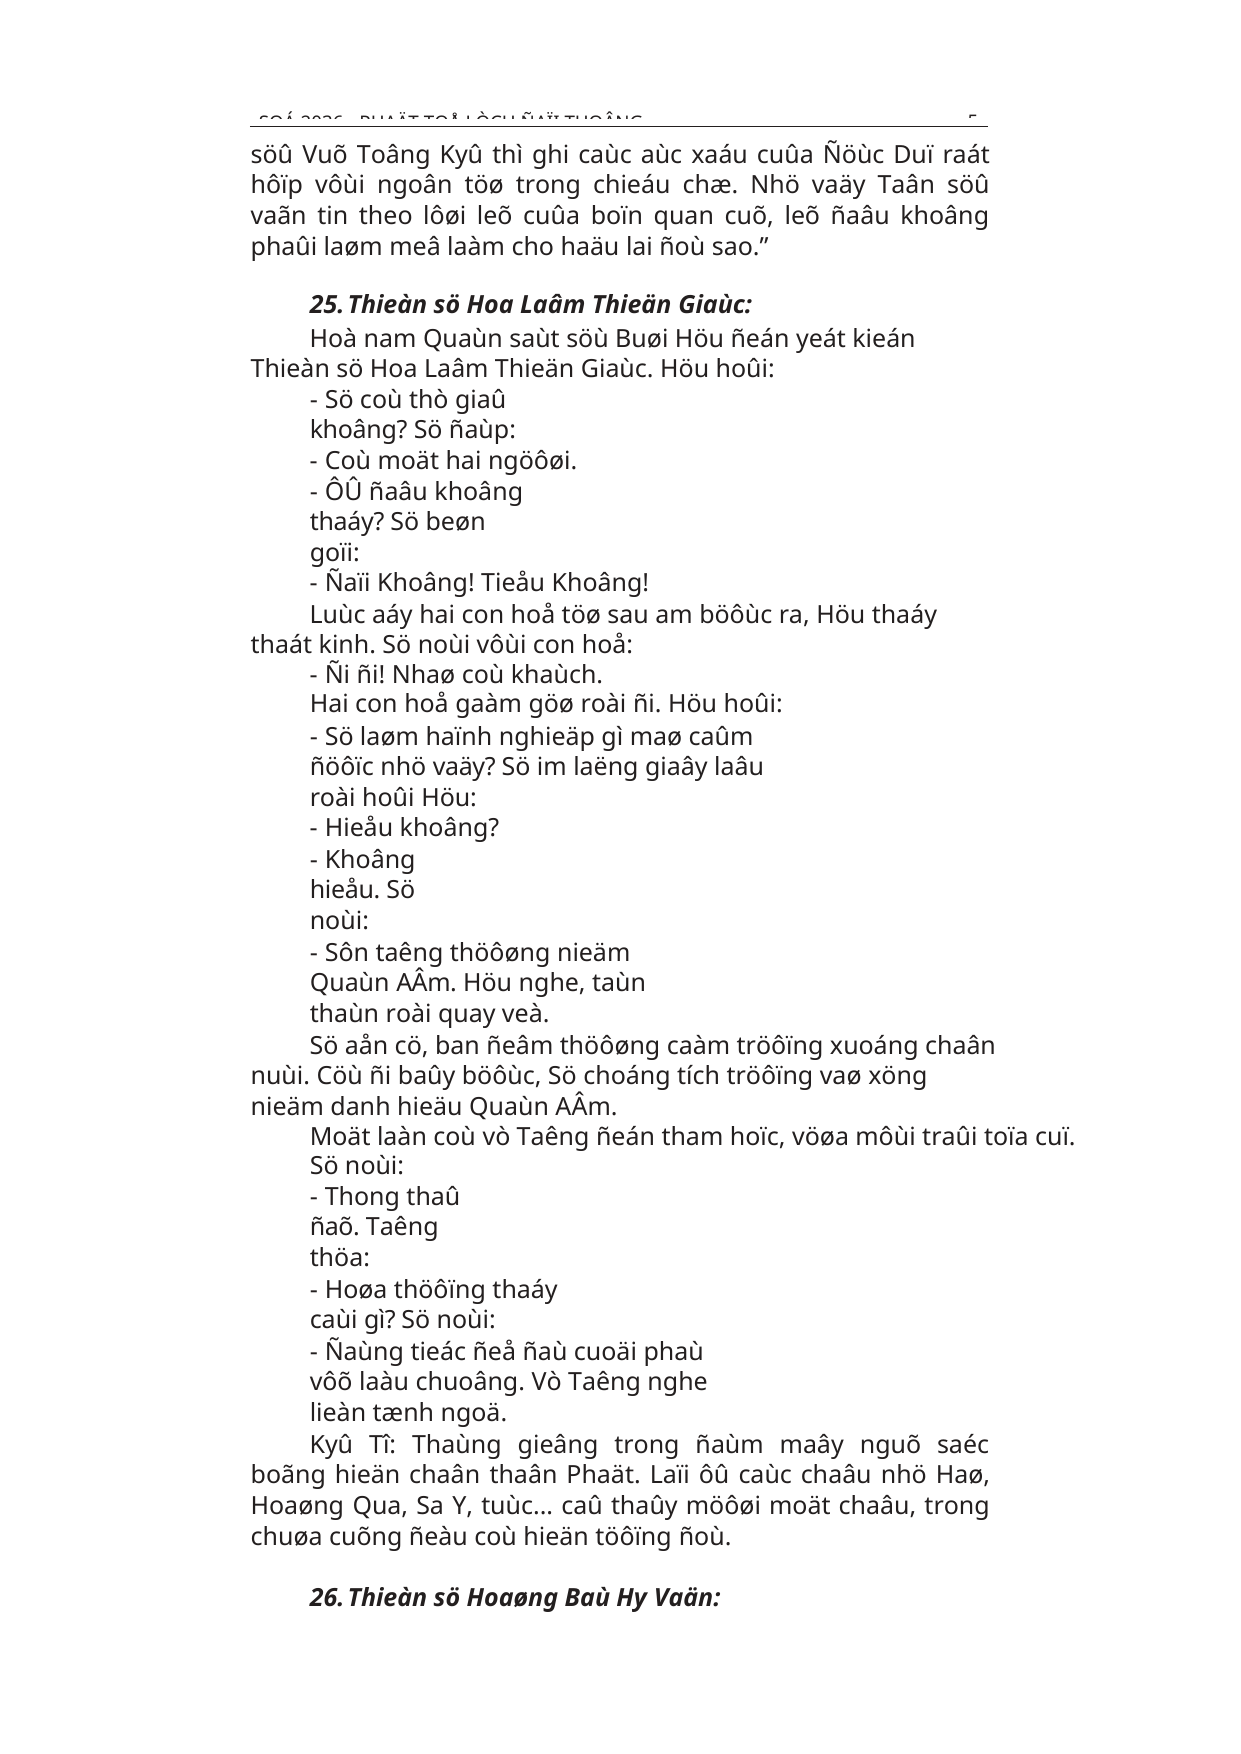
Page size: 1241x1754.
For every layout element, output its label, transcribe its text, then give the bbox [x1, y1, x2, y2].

text Hai con hoå gaàm göø roài ñi. Höu hoûi: [309, 689, 1092, 719]
list Khoâng hieåu. Sö noùi: [309, 843, 454, 937]
text söû Vuõ Toâng Kyû thì ghi caùc aùc xaáu cuûa Ñöùc Duï raát hôïp vôùi ngoân töø trong chieáu chæ. Nhö vaäy Taân söû vaãn tin theo lôøi leõ cuûa boïn quan cuõ, leõ ñaâu khoâng phaûi laøm meâ laàm cho haäu lai ñoù sao.” [250, 138, 990, 262]
text Kyû Tî: Thaùng gieâng trong ñaùm maây nguõ saéc boãng hieän chaân thaân Phaät. Laïi ôû caùc chaâu nhö Haø, Hoaøng Qua, Sa Y, tuùc... caû thaûy möôøi moät chaâu, trong chuøa cuõng ñeàu coù hieän töôïng ñoù. [250, 1429, 990, 1553]
list Hoøa thöôïng thaáy caùi gì? Sö noùi: [309, 1274, 574, 1336]
list Thong thaû ñaõ. Taêng thöa: [309, 1181, 469, 1274]
subtitle Thieàn sö Hoa Laâm Thieän Giaùc: [309, 288, 1092, 320]
text Luùc aáy hai con hoå töø sau am böôùc ra, Höu thaáy thaát kinh. Sö noùi vôùi con hoå: [250, 599, 1002, 661]
list Sö coù thò giaû khoâng? Sö ñaùp: [309, 384, 537, 446]
list Sôn taêng thöôøng nieäm Quaùn AÂm. Höu nghe, taùn thaùn roài quay veà. [309, 937, 668, 1029]
list ÔÛ ñaâu khoâng thaáy? Sö beøn goïi: [309, 476, 523, 569]
list Ñaùng tieác ñeå ñaù cuoäi phaù vôõ laàu chuoâng. Vò Taêng nghe lieàn tænh ngoä. [309, 1336, 749, 1429]
list Hieåu khoâng? [309, 814, 1092, 842]
text Moät laàn coù vò Taêng ñeán tham hoïc, vöøa môùi traûi toïa cuï. Sö noùi: [309, 1123, 1092, 1180]
list Sö laøm haïnh nghieäp gì maø caûm ñöôïc nhö vaäy? Sö im laëng giaây laâu roài hoûi Höu: [309, 721, 807, 814]
list Coù moät hai ngöôøi. [309, 446, 1092, 475]
subtitle Thieàn sö Hoaøng Baù Hy Vaän: [309, 1580, 1092, 1614]
text Sö aån cö, ban ñeâm thöôøng caàm tröôïng xuoáng chaân nuùi. Cöù ñi baûy böôùc, Sö choáng tích tröôïng vaø xöng nieäm danh hieäu Quaùn AÂm. [250, 1029, 1002, 1123]
list Ñaïi Khoâng! Tieåu Khoâng! [309, 569, 1092, 598]
text Hoà nam Quaùn saùt söù Buøi Höu ñeán yeát kieán Thieàn sö Hoa Laâm Thieän Giaùc. Höu hoûi: [250, 322, 1002, 384]
list Ñi ñi! Nhaø coù khaùch. [309, 661, 1092, 689]
